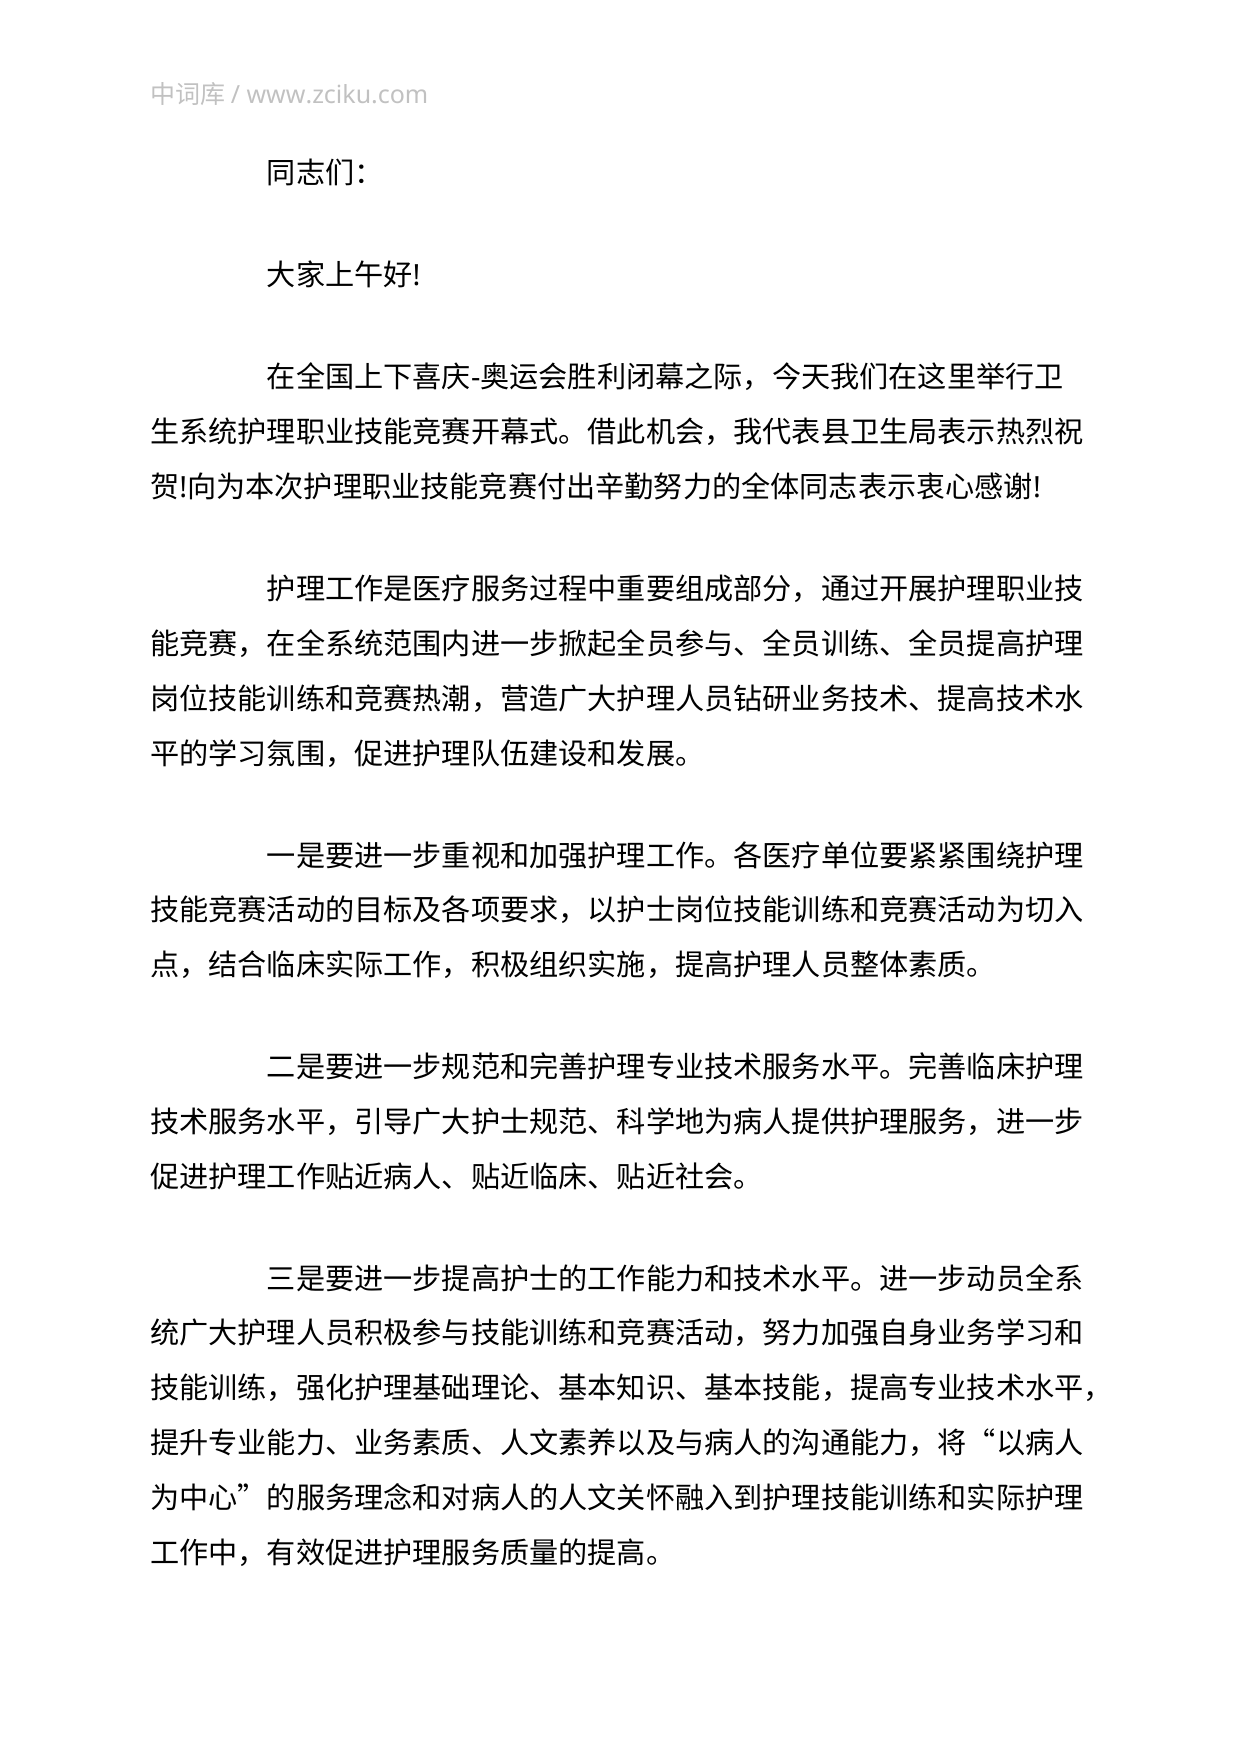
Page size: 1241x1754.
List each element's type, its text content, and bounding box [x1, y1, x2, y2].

text 大家上午好! [150, 252, 1090, 294]
text 在全国上下喜庆-奥运会胜利闭幕之际，今天我们在这里举行卫生系统护理职业技能竞赛开幕式。借此机会，我代表县卫生局表示热烈祝贺!向为本次护理职业技能竞赛付出辛勤努力的全体同志表示衷心感谢! [150, 354, 1090, 506]
text 护理工作是医疗服务过程中重要组成部分，通过开展护理职业技能竞赛，在全系统范围内进一步掀起全员参与、全员训练、全员提高护理岗位技能训练和竞赛热潮，营造广大护理人员钻研业务技术、提高技术水平的学习氛围，促进护理队伍建设和发展。 [150, 566, 1090, 773]
text 一是要进一步重视和加强护理工作。各医疗单位要紧紧围绕护理技能竞赛活动的目标及各项要求，以护士岗位技能训练和竞赛活动为切入点，结合临床实际工作，积极组织实施，提高护理人员整体素质。 [150, 832, 1090, 984]
text 二是要进一步规范和完善护理专业技术服务水平。完善临床护理技术服务水平，引导广大护士规范、科学地为病人提供护理服务，进一步促进护理工作贴近病人、贴近临床、贴近社会。 [150, 1044, 1090, 1196]
text 三是要进一步提高护士的工作能力和技术水平。进一步动员全系统广大护理人员积极参与技能训练和竞赛活动，努力加强自身业务学习和技能训练，强化护理基础理论、基本知识、基本技能，提高专业技术水平，提升专业能力、业务素质、人文素养以及与病人的沟通能力，将“以病人为中心”的服务理念和对病人的人文关怀融入到护理技能训练和实际护理工作中，有效促进护理服务质量的提高。 [150, 1255, 1090, 1572]
text 同志们： [150, 150, 1090, 192]
